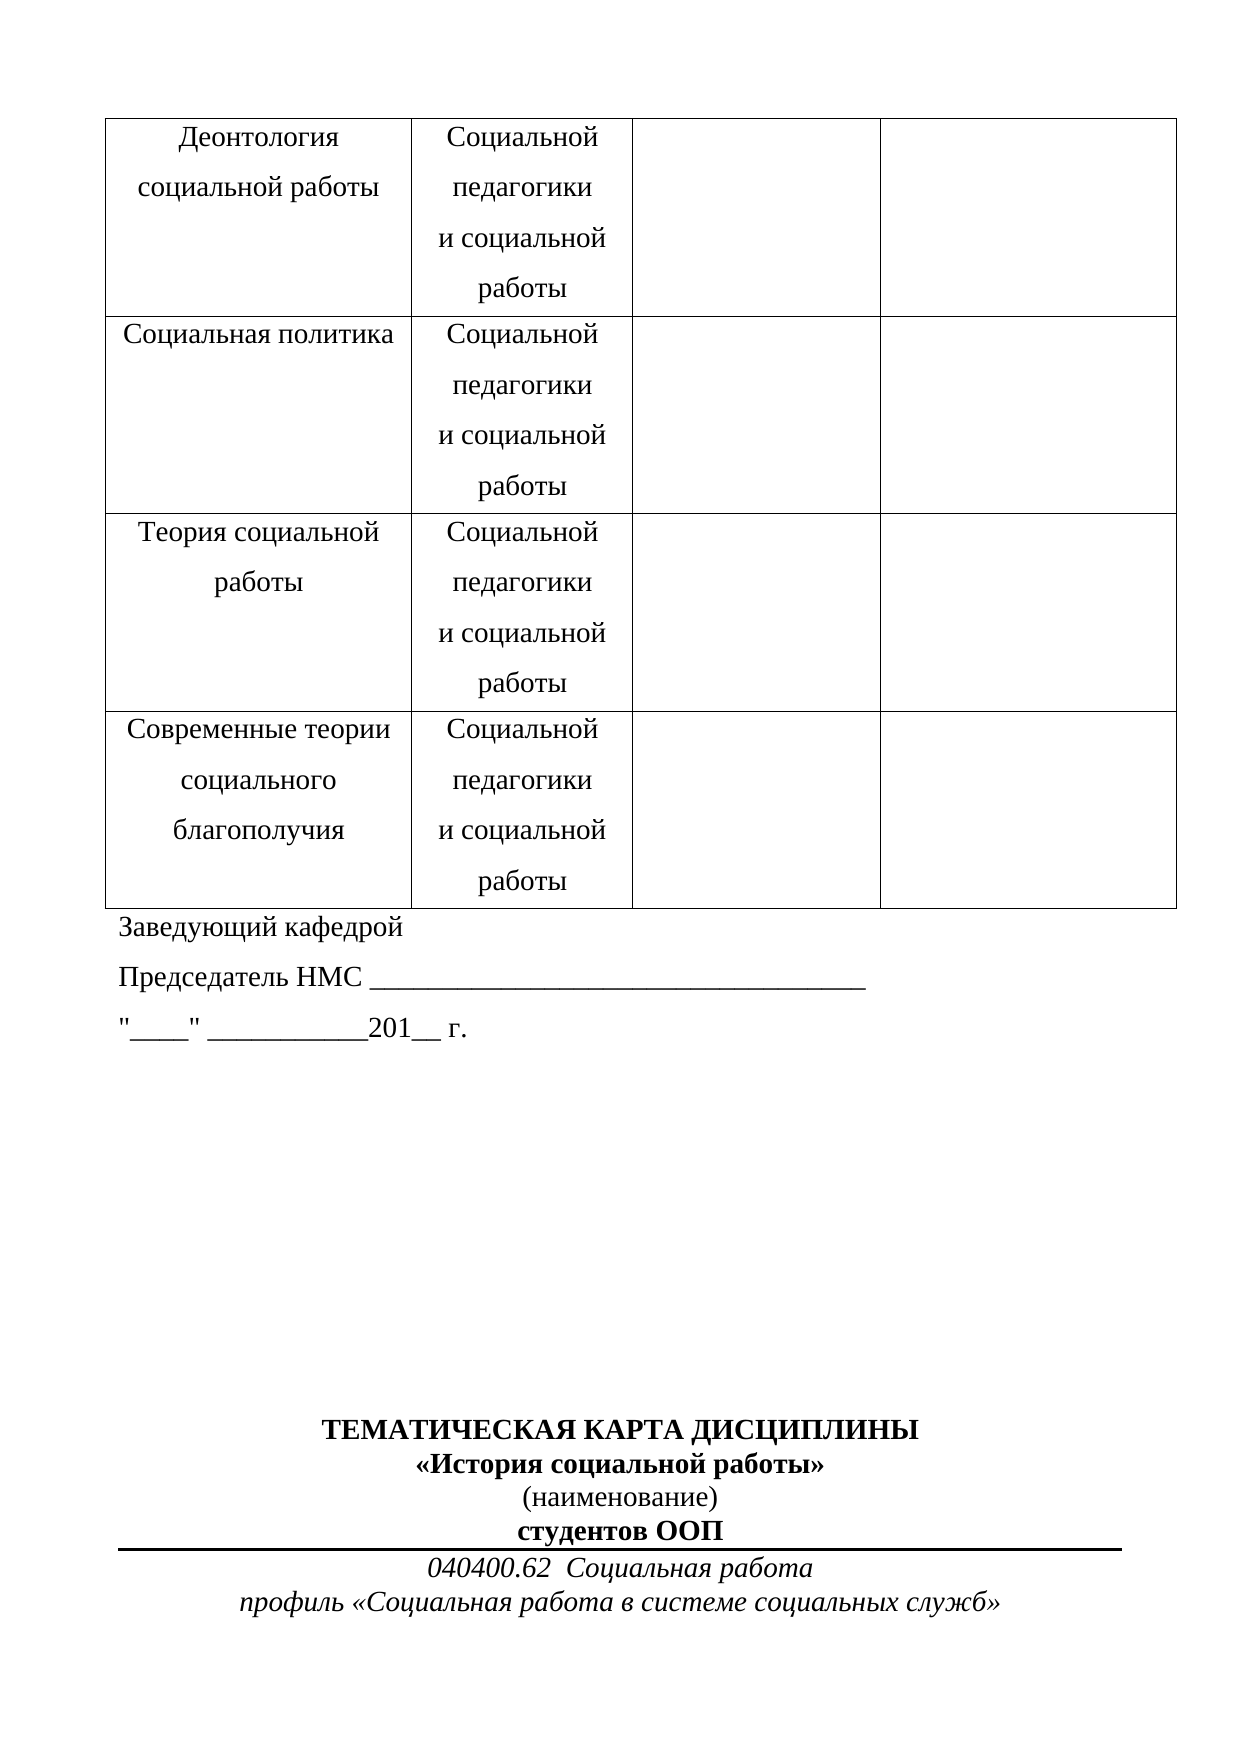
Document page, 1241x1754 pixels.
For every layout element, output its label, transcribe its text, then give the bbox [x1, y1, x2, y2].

text "____" ___________201__ г. [118, 1010, 1122, 1043]
table_cell [881, 712, 1176, 908]
table_cell [633, 712, 880, 908]
table_cell Теория социальной работы [106, 514, 411, 711]
text Председатель НМС __________________________________ [118, 959, 1122, 993]
table_cell [881, 317, 1176, 513]
text 040400.62 Социальная работа [118, 1551, 1122, 1584]
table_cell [412, 119, 632, 316]
text «История социальной работы» [118, 1446, 1122, 1479]
table_cell Социальная политика [106, 317, 411, 513]
text профиль «Социальная работа в системе социальных служб» [118, 1584, 1122, 1618]
text ТЕМАТИЧЕСКАЯ КАРТА ДИСЦИПЛИНЫ [118, 1412, 1122, 1446]
text Заведующий кафедрой [118, 909, 1122, 943]
table_cell Социальной педагогики и социальной работы [412, 712, 632, 908]
table_cell [633, 119, 880, 316]
table_cell Деонтология социальной работы [106, 119, 411, 316]
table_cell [412, 514, 632, 711]
table_cell [881, 119, 1176, 316]
table_cell [633, 317, 880, 513]
text (наименование) [118, 1479, 1122, 1513]
text студентов ООП [118, 1513, 1122, 1548]
table_cell Современные теории социального благополучия [106, 712, 411, 908]
table_cell [633, 514, 880, 711]
table_cell [881, 514, 1176, 711]
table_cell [412, 317, 632, 513]
